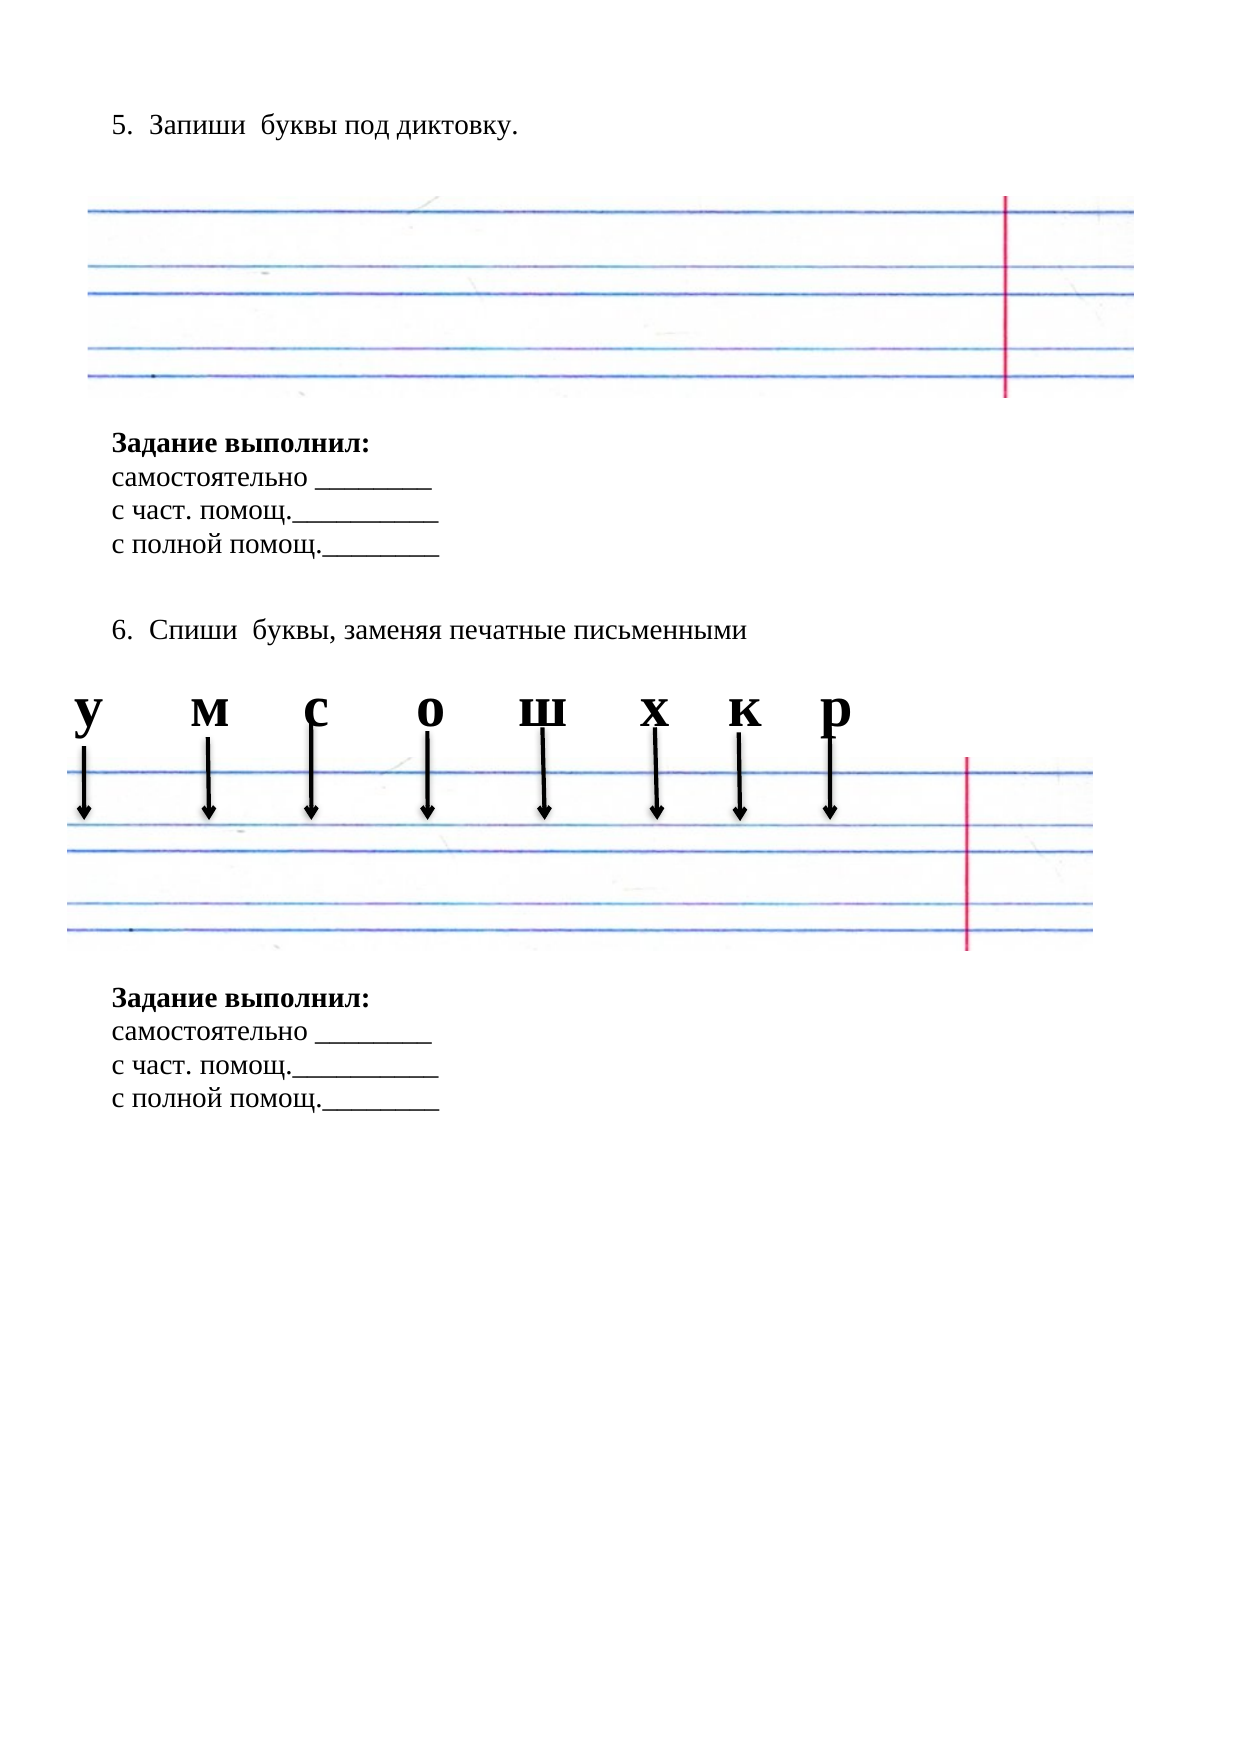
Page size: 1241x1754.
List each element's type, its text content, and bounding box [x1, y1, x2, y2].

text самостоятельно ________ [111, 1013, 1152, 1047]
picture [87, 196, 1134, 398]
list Спиши буквы, заменяя печатные письменными [111, 612, 1152, 646]
text самостоятельно ________ [111, 459, 1152, 492]
text с полной помощ.________ [111, 1081, 1152, 1114]
text Задание выполнил: [111, 425, 1152, 459]
picture [67, 757, 1093, 951]
text Задание выполнил: [111, 980, 1152, 1013]
text с част. помощ.__________ [111, 1047, 1152, 1081]
text у м с о ш х к р [74, 672, 1152, 739]
text с полной помощ.________ [111, 526, 1152, 559]
text с част. помощ.__________ [111, 492, 1152, 526]
list Запиши буквы под диктовку. [111, 107, 1152, 141]
